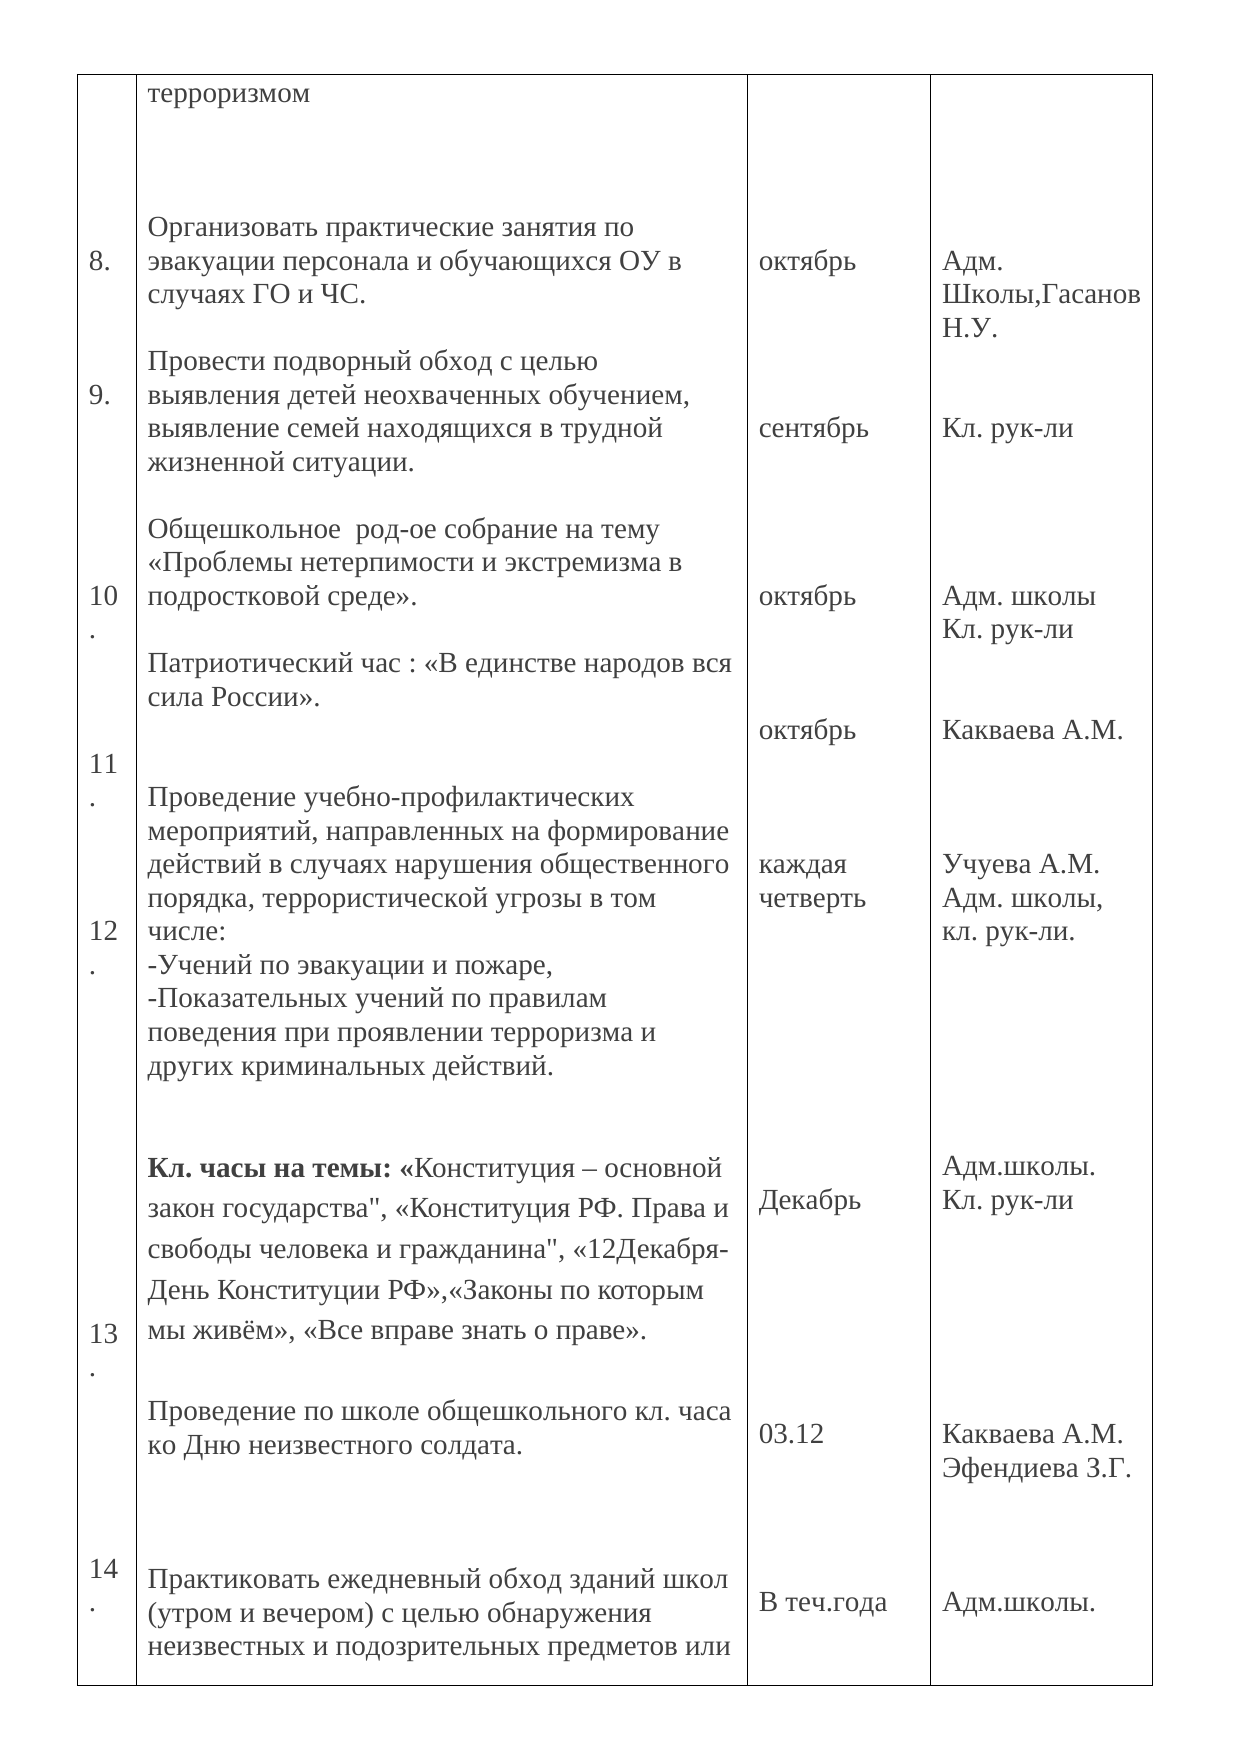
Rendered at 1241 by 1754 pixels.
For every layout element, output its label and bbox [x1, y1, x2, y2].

table_cell [931, 75, 1152, 1685]
table_cell [137, 75, 747, 1685]
table_cell [78, 75, 136, 1685]
table_cell [748, 75, 930, 1685]
